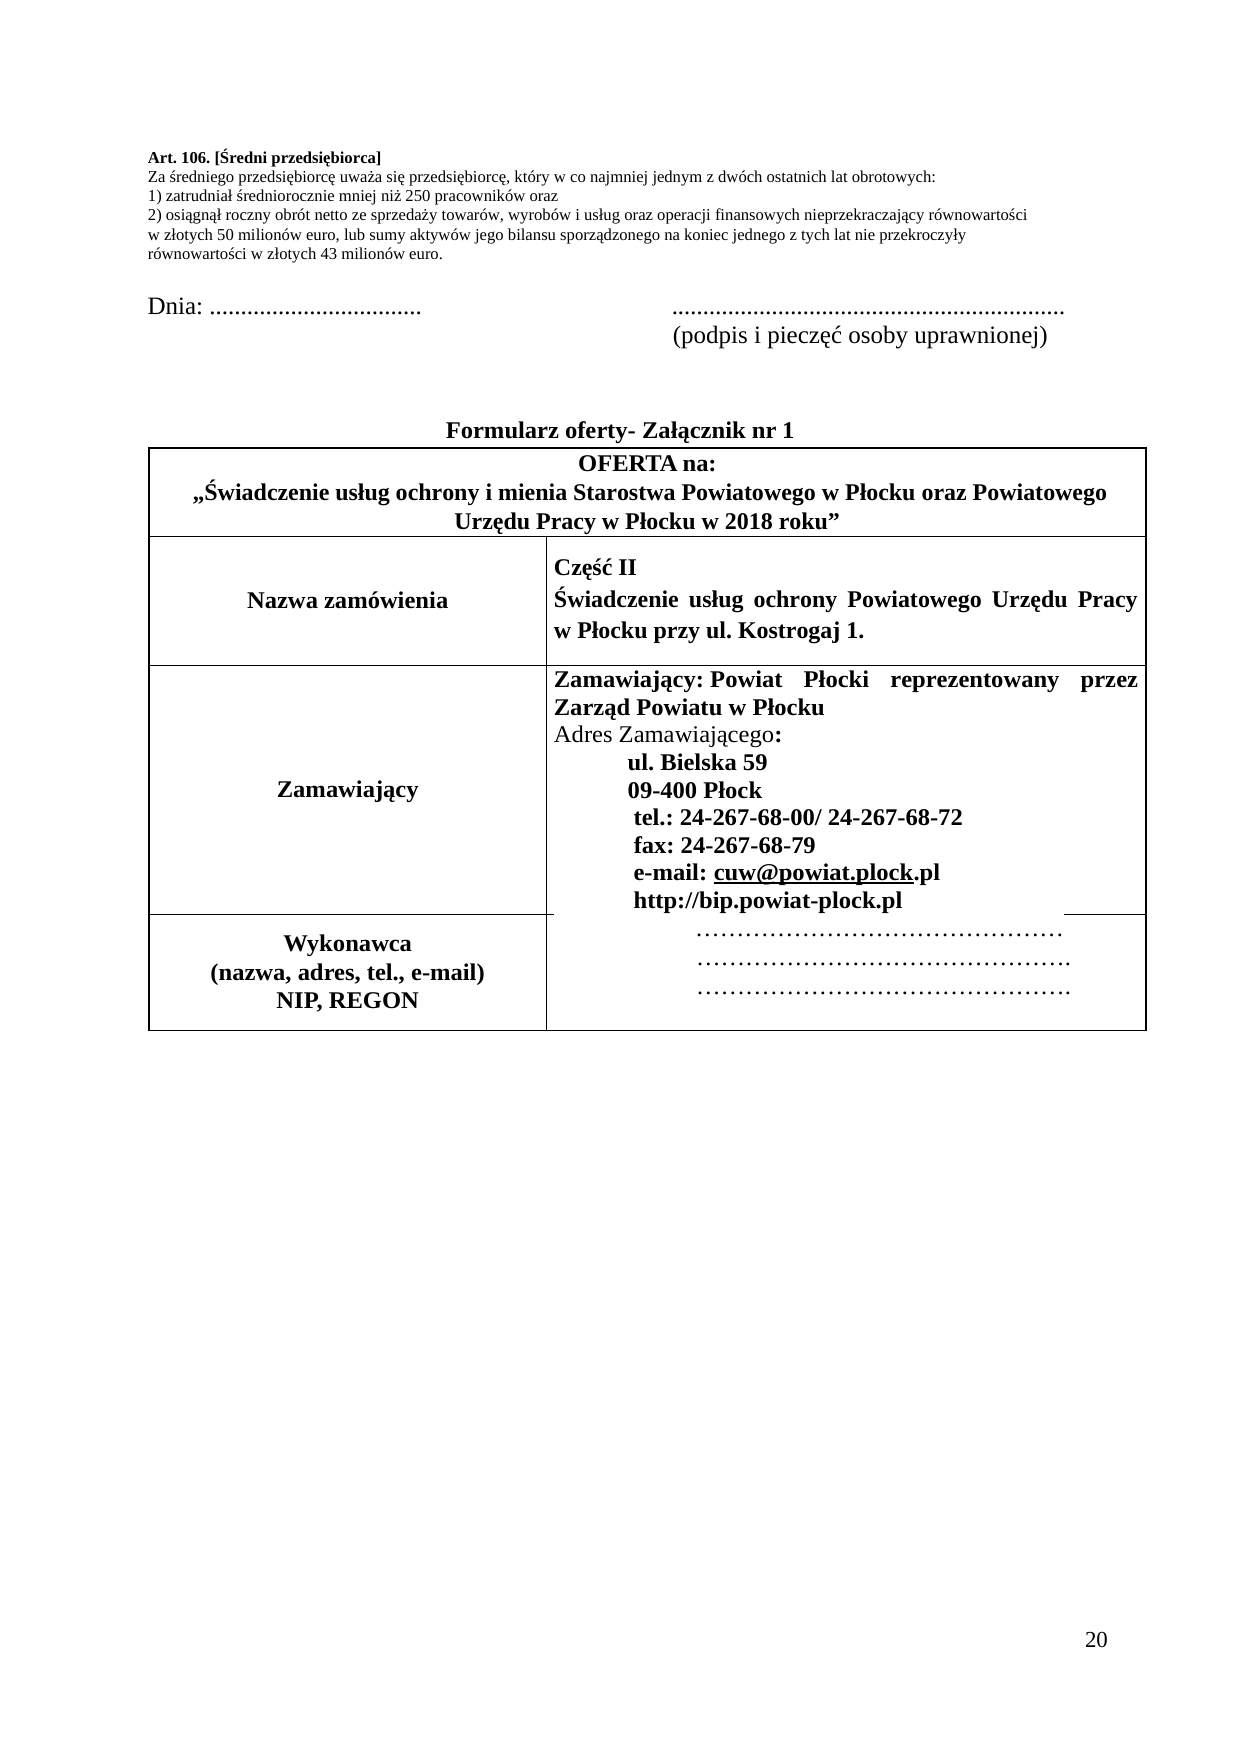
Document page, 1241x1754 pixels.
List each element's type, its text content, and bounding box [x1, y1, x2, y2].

table_cell Zamawiający: Powiat Płocki reprezentowany przez Zarząd Powiatu w Płocku Adres Zamawiającego: ul. Bielska 59 09-400 Płock tel.: 24-267-68-00/ 24-267-68-72 fax: 24-267-68-79 e-mail: cuw@powiat.plock.pl http://bip.powiat-plock.pl [547, 666, 1145, 914]
text Art. 106. [Średni przedsiębiorca] [148, 148, 1107, 167]
table_cell Część II Świadczenie usług ochrony Powiatowego Urzędu Pracy w Płocku przy ul. Kostrogaj 1. [547, 537, 1145, 665]
table_cell Zamawiający [150, 666, 546, 914]
text Formularz oferty- Załącznik nr 1 [148, 405, 1107, 447]
text w złotych 50 milionów euro, lub sumy aktywów jego bilansu sporządzonego na koniec jednego z tych lat nie przekroczyły [148, 224, 1107, 243]
text 2) osiągnął roczny obrót netto ze sprzedaży towarów, wyrobów i usług oraz operacji finansowych nieprzekraczający równowartości [148, 205, 1107, 224]
text (podpis i pieczęć osoby uprawnionej) [147, 320, 1107, 349]
table_cell ……………………………………… ………………………………………. ………………………………………. [547, 915, 1145, 1030]
table_cell Nazwa zamówienia [150, 537, 546, 665]
table_cell Wykonawca (nazwa, adres, tel., e-mail) NIP, REGON [150, 915, 546, 1030]
text równowartości w złotych 43 milionów euro. [148, 243, 1107, 263]
text Dnia: .................................. ............................................................... [147, 291, 1107, 320]
text Za średniego przedsiębiorcę uważa się przedsiębiorcę, który w co najmniej jednym z dwóch ostatnich lat obrotowych: [148, 167, 1107, 186]
text 1) zatrudniał średniorocznie mniej niż 250 pracowników oraz [148, 186, 1107, 205]
table_header OFERTA na: „Świadczenie usług ochrony i mienia Starostwa Powiatowego w Płocku oraz Powiatowego Urzędu Pracy w Płocku w 2018 roku” [150, 449, 1145, 536]
